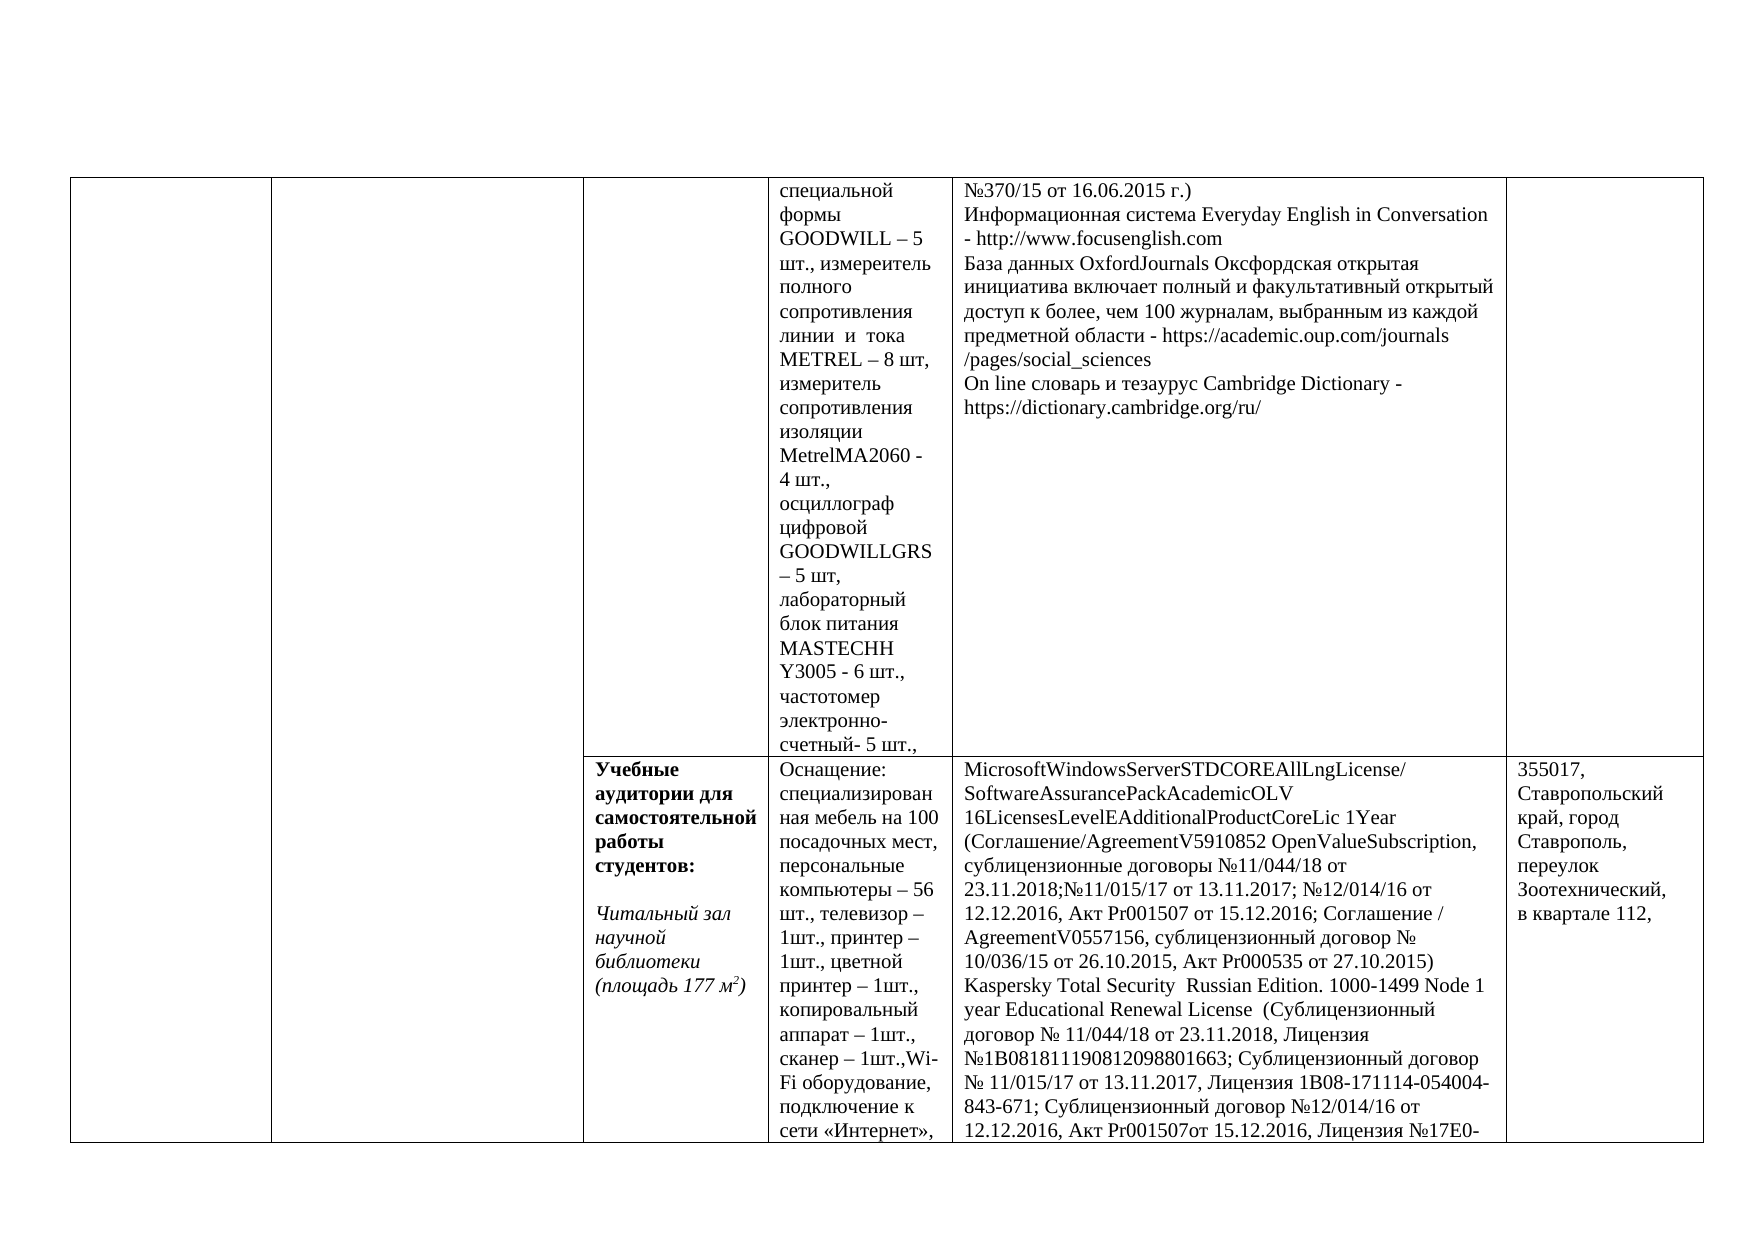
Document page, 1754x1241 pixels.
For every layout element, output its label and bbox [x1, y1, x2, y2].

table_cell [584, 757, 768, 1142]
table_cell [953, 178, 1506, 756]
table_cell [769, 757, 952, 1142]
table_cell [1507, 178, 1703, 756]
table_cell [953, 757, 1506, 1142]
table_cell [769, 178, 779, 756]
table_cell [584, 178, 768, 756]
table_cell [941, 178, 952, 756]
table_cell [1507, 757, 1703, 1142]
